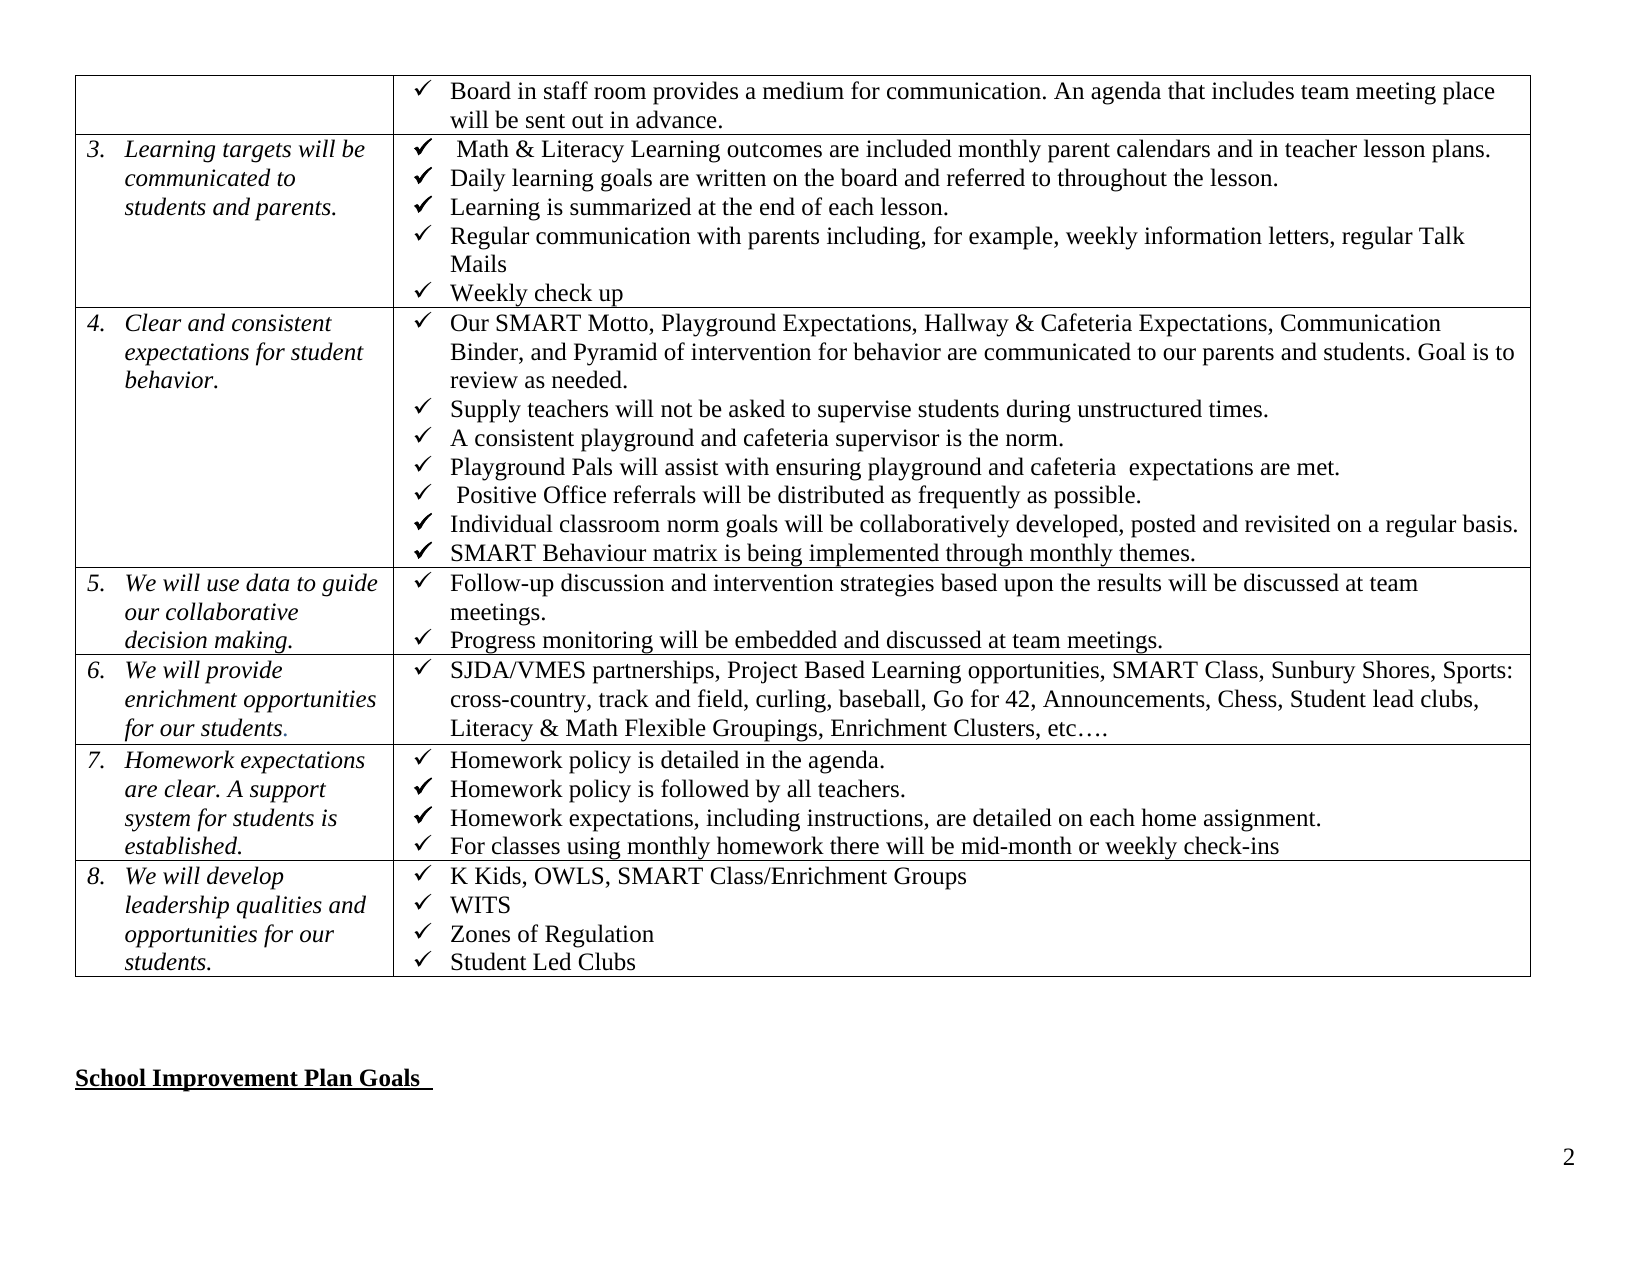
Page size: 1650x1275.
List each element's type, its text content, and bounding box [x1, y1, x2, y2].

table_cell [76, 76, 393, 133]
table_cell Our SMART Motto, Playground Expectations, Hallway & Cafeteria Expectations, Communication Binder, and Pyramid of intervention for behavior are communicated to our parents and students. Goal is to review as needed. Supply teachers will not be asked to supervise students during unstructured times. A consistent playground and cafeteria supervisor is the norm. Playground Pals will assist with ensuring playground and cafeteria expectations are met. Positive Office referrals will be distributed as frequently as possible. Individual classroom norm goals will be collaboratively developed, posted and revisited on a regular basis. SMART Behaviour matrix is being implemented through monthly themes. [394, 308, 1530, 567]
table_cell We will use data to guide our collaborative decision making. [76, 568, 393, 654]
table_cell K Kids, OWLS, SMART Class/Enrichment Groups WITS Zones of Regulation Student Led Clubs [394, 861, 1530, 976]
table_cell Learning targets will be communicated to students and parents. [76, 135, 393, 307]
table_cell We will provide enrichment opportunities for our students. [76, 655, 393, 744]
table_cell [394, 76, 1530, 133]
table_cell Clear and consistent expectations for student behavior. [76, 308, 393, 567]
table_cell Homework expectations are clear. A support system for students is established. [76, 745, 393, 860]
table_cell Homework policy is detailed in the agenda. Homework policy is followed by all teachers. Homework expectations, including instructions, are detailed on each home assignment. For classes using monthly homework there will be mid-month or weekly check-ins [394, 745, 1530, 860]
text School Improvement Plan Goals [75, 1063, 1575, 1092]
table_cell Math & Literacy Learning outcomes are included monthly parent calendars and in teacher lesson plans. Daily learning goals are written on the board and referred to throughout the lesson. Learning is summarized at the end of each lesson. Regular communication with parents including, for example, weekly information letters, regular Talk Mails Weekly check up [394, 135, 1530, 307]
table_cell Follow-up discussion and intervention strategies based upon the results will be discussed at team meetings. Progress monitoring will be embedded and discussed at team meetings. [394, 568, 1530, 654]
table_cell SJDA/VMES partnerships, Project Based Learning opportunities, SMART Class, Sunbury Shores, Sports: cross-country, track and field, curling, baseball, Go for 42, Announcements, Chess, Student lead clubs, Literacy & Math Flexible Groupings, Enrichment Clusters, etc…. [394, 655, 1530, 744]
table_cell We will develop leadership qualities and opportunities for our students. [76, 861, 393, 976]
